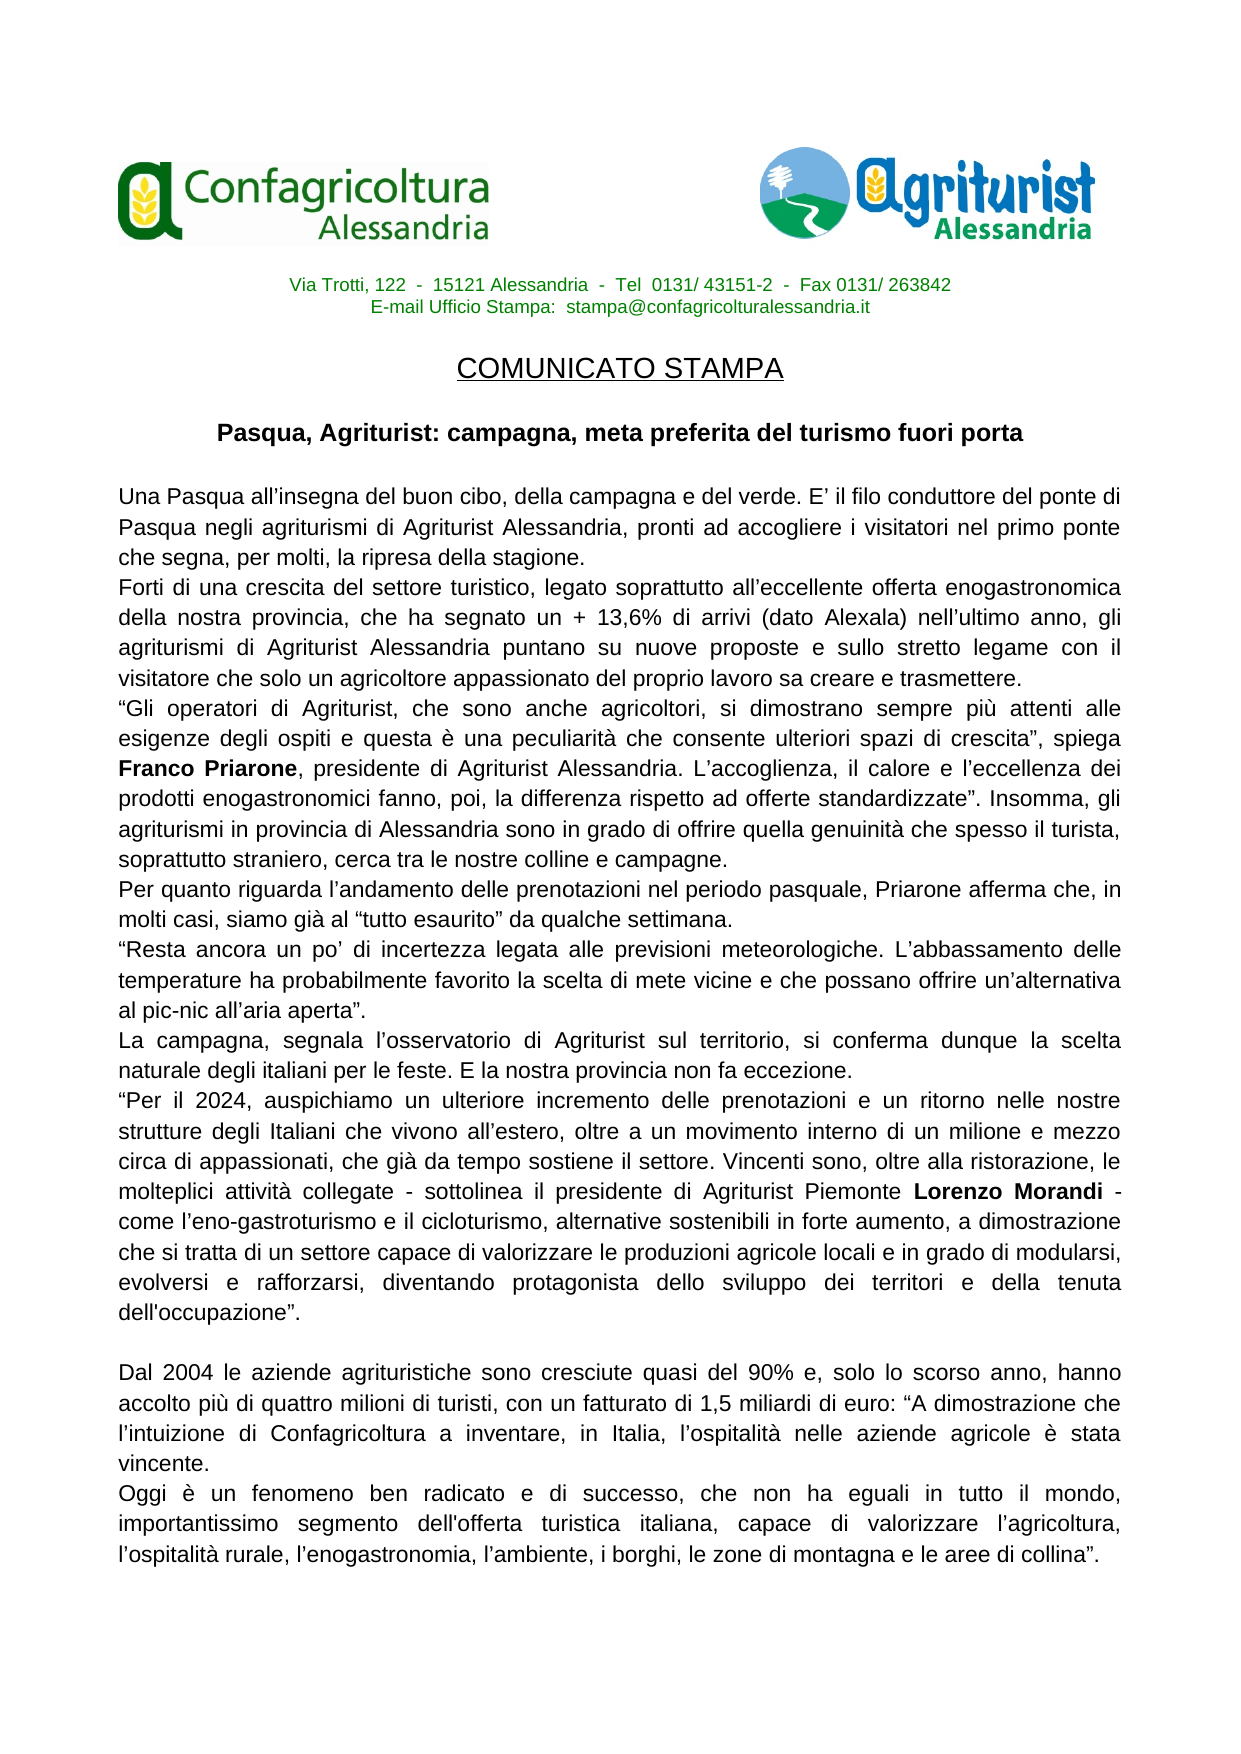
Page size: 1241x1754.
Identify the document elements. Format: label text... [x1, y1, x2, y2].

picture [118, 162, 489, 246]
text “Gli operatori di Agriturist, che sono anche agricoltori, si dimostrano sempre più attenti alle esigenze degli ospiti e questa è una peculiarità che consente ulteriori spazi di crescita”, spiega Franco Priarone, presidente di Agriturist Alessandria. L’accoglienza, il calore e l’eccellenza dei prodotti enogastronomici fanno, poi, la differenza rispetto ad offerte standardizzate”. Insomma, gli agriturismi in provincia di Alessandria sono in grado di offrire quella genuinità che spesso il turista, soprattutto straniero, cerca tra le nostre colline e campagne. [118, 695, 1122, 872]
title E-mail Ufficio Stampa: stampa@confagricolturalessandria.it [118, 296, 1122, 317]
text Oggi è un fenomeno ben radicato e di successo, che non ha eguali in tutto il mondo, importantissimo segmento dell'offerta turistica italiana, capace di valorizzare l’agricoltura, l’ospitalità rurale, l’enogastronomia, l’ambiente, i borghi, le zone di montagna e le aree di collina”. [118, 1480, 1122, 1567]
picture [760, 147, 1095, 246]
text “Per il 2024, auspichiamo un ulteriore incremento delle prenotazioni e un ritorno nelle nostre strutture degli Italiani che vivono all’estero, oltre a un movimento interno di un milione e mezzo circa di appassionati, che già da tempo sostiene il settore. Vincenti sono, oltre alla ristorazione, le molteplici attività collegate - sottolinea il presidente di Agriturist Piemonte Lorenzo Morandi - come l’eno-gastroturismo e il cicloturismo, alternative sostenibili in forte aumento, a dimostrazione che si tratta di un settore capace di valorizzare le produzioni agricole locali e in grado di modularsi, evolversi e rafforzarsi, diventando protagonista dello sviluppo dei territori e della tenuta dell'occupazione”. [118, 1087, 1122, 1325]
text COMUNICATO STAMPA [118, 351, 1122, 384]
text Per quanto riguarda l’andamento delle prenotazioni nel periodo pasquale, Priarone afferma che, in molti casi, siamo già al “tutto esaurito” da qualche settimana. [118, 876, 1122, 933]
text Una Pasqua all’insegna del buon cibo, della campagna e del verde. E’ il filo conduttore del ponte di Pasqua negli agriturismi di Agriturist Alessandria, pronti ad accogliere i visitatori nel primo ponte che segna, per molti, la ripresa della stagione. [118, 483, 1122, 570]
text La campagna, segnala l’osservatorio di Agriturist sul territorio, si conferma dunque la scelta naturale degli italiani per le feste. E la nostra provincia non fa eccezione. [118, 1027, 1122, 1084]
text “Resta ancora un po’ di incertezza legata alle previsioni meteorologiche. L’abbassamento delle temperature ha probabilmente favorito la scelta di mete vicine e che possano offrire un’alternativa al pic-nic all’aria aperta”. [118, 936, 1122, 1023]
text Pasqua, Agriturist: campagna, meta preferita del turismo fuori porta [118, 418, 1122, 446]
text Via Trotti, 122 - 15121 Alessandria - Tel 0131/ 43151-2 - Fax 0131/ 263842 [118, 274, 1122, 296]
text Forti di una crescita del settore turistico, legato soprattutto all’eccellente offerta enogastronomica della nostra provincia, che ha segnato un + 13,6% di arrivi (dato Alexala) nell’ultimo anno, gli agriturismi di Agriturist Alessandria puntano su nuove proposte e sullo stretto legame con il visitatore che solo un agricoltore appassionato del proprio lavoro sa creare e trasmettere. [118, 574, 1122, 691]
text Dal 2004 le aziende agrituristiche sono cresciute quasi del 90% e, solo lo scorso anno, hanno accolto più di quattro milioni di turisti, con un fatturato di 1,5 miliardi di euro: “A dimostrazione che l’intuizione di Confagricoltura a inventare, in Italia, l’ospitalità nelle aziende agricole è stata vincente. [118, 1359, 1122, 1476]
